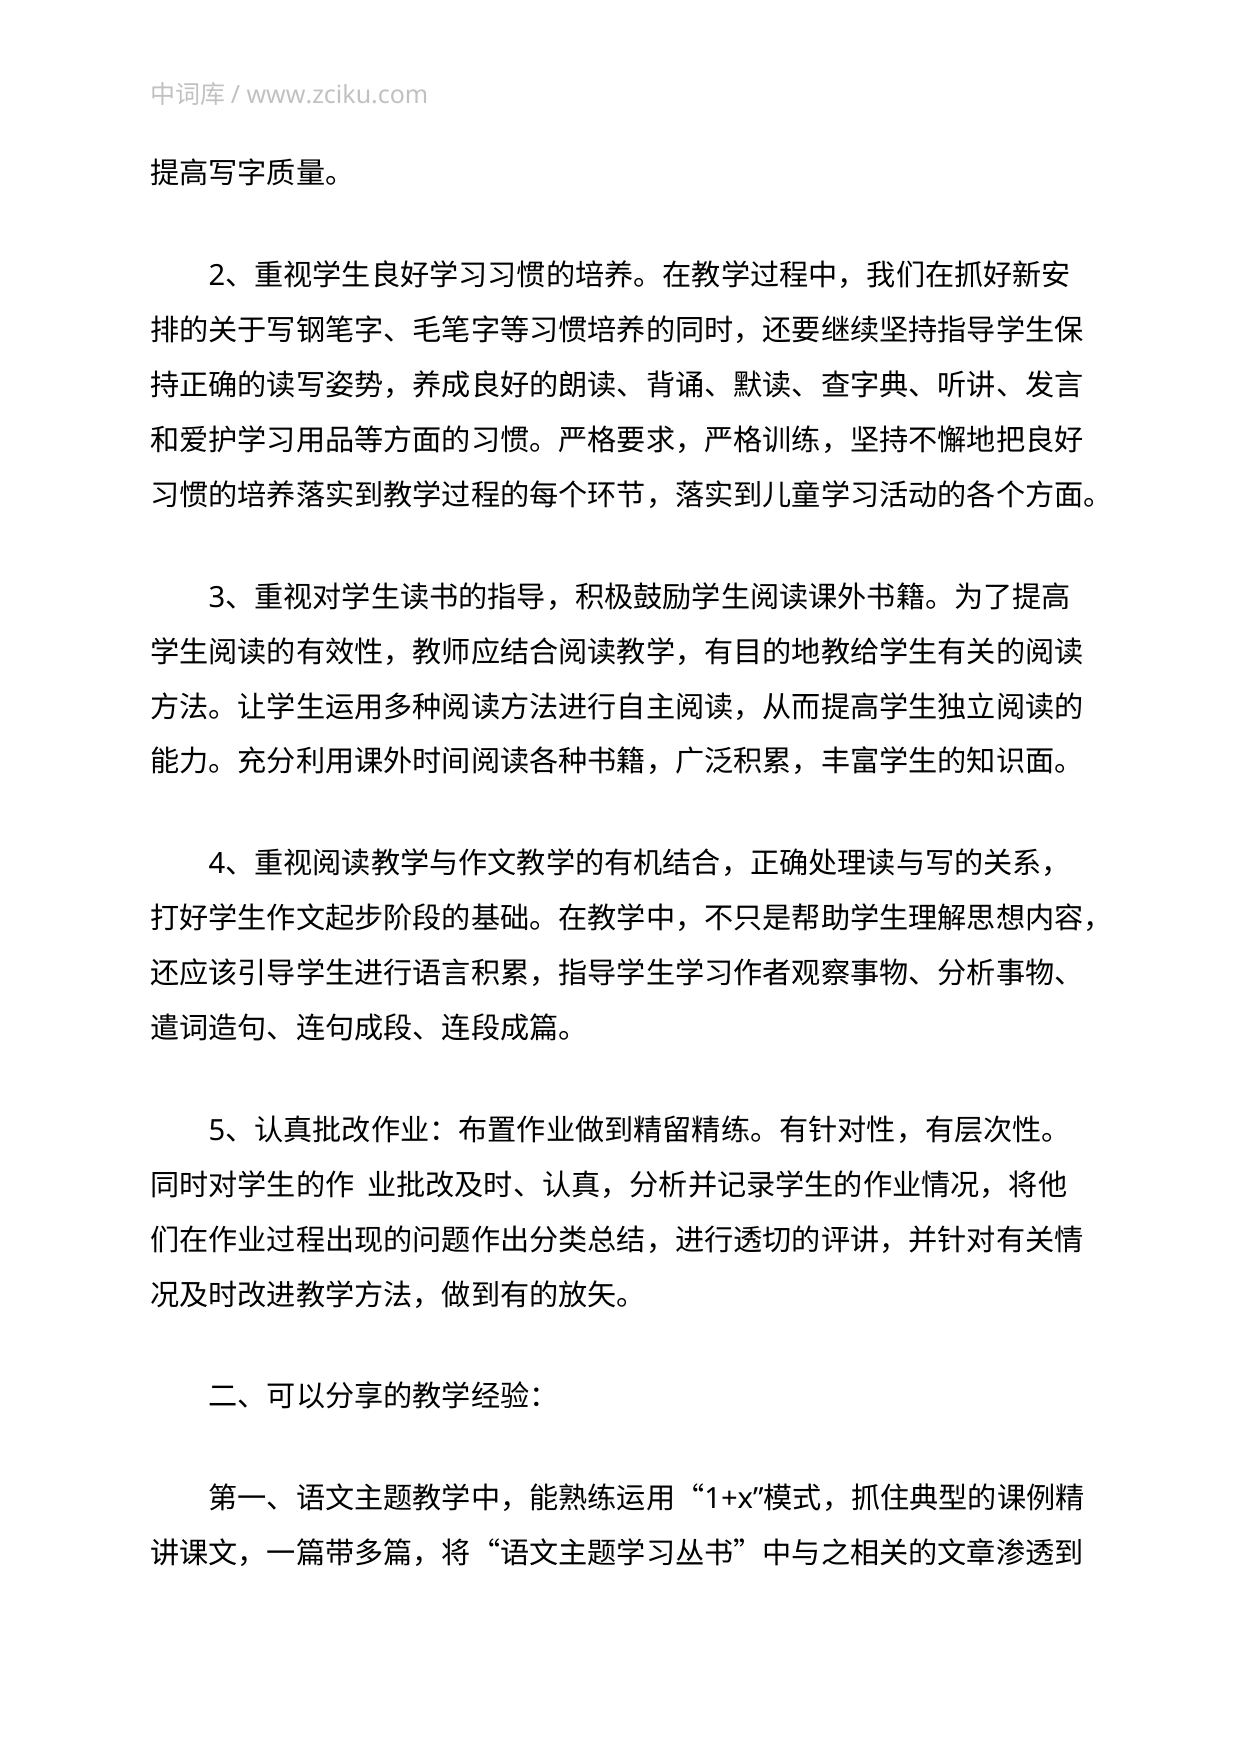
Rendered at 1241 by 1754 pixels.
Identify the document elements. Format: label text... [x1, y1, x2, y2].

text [150, 150, 1090, 192]
text 4、重视阅读教学与作文教学的有机结合，正确处理读与写的关系，打好学生作文起步阶段的基础。在教学中，不只是帮助学生理解思想内容，还应该引导学生进行语言积累，指导学生学习作者观察事物、分析事物、遣词造句、连句成段、连段成篇。 [150, 840, 1090, 1047]
text 2、重视学生良好学习习惯的培养。在教学过程中，我们在抓好新安排的关于写钢笔字、毛笔字等习惯培养的同时，还要继续坚持指导学生保持正确的读写姿势，养成良好的朗读、背诵、默读、查字典、听讲、发言和爱护学习用品等方面的习惯。严格要求，严格训练，坚持不懈地把良好习惯的培养落实到教学过程的每个环节，落实到儿童学习活动的各个方面。 [150, 252, 1090, 514]
text 5、认真批改作业：布置作业做到精留精练。有针对性，有层次性。同时对学生的作 业批改及时、认真，分析并记录学生的作业情况，将他们在作业过程出现的问题作出分类总结，进行透切的评讲，并针对有关情况及时改进教学方法，做到有的放矢。 [150, 1106, 1090, 1313]
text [150, 1475, 1090, 1572]
text 3、重视对学生读书的指导，积极鼓励学生阅读课外书籍。为了提高学生阅读的有效性，教师应结合阅读教学，有目的地教给学生有关的阅读方法。让学生运用多种阅读方法进行自主阅读，从而提高学生独立阅读的能力。充分利用课外时间阅读各种书籍，广泛积累，丰富学生的知识面。 [150, 573, 1090, 780]
text 二、可以分享的教学经验： [150, 1373, 1090, 1415]
